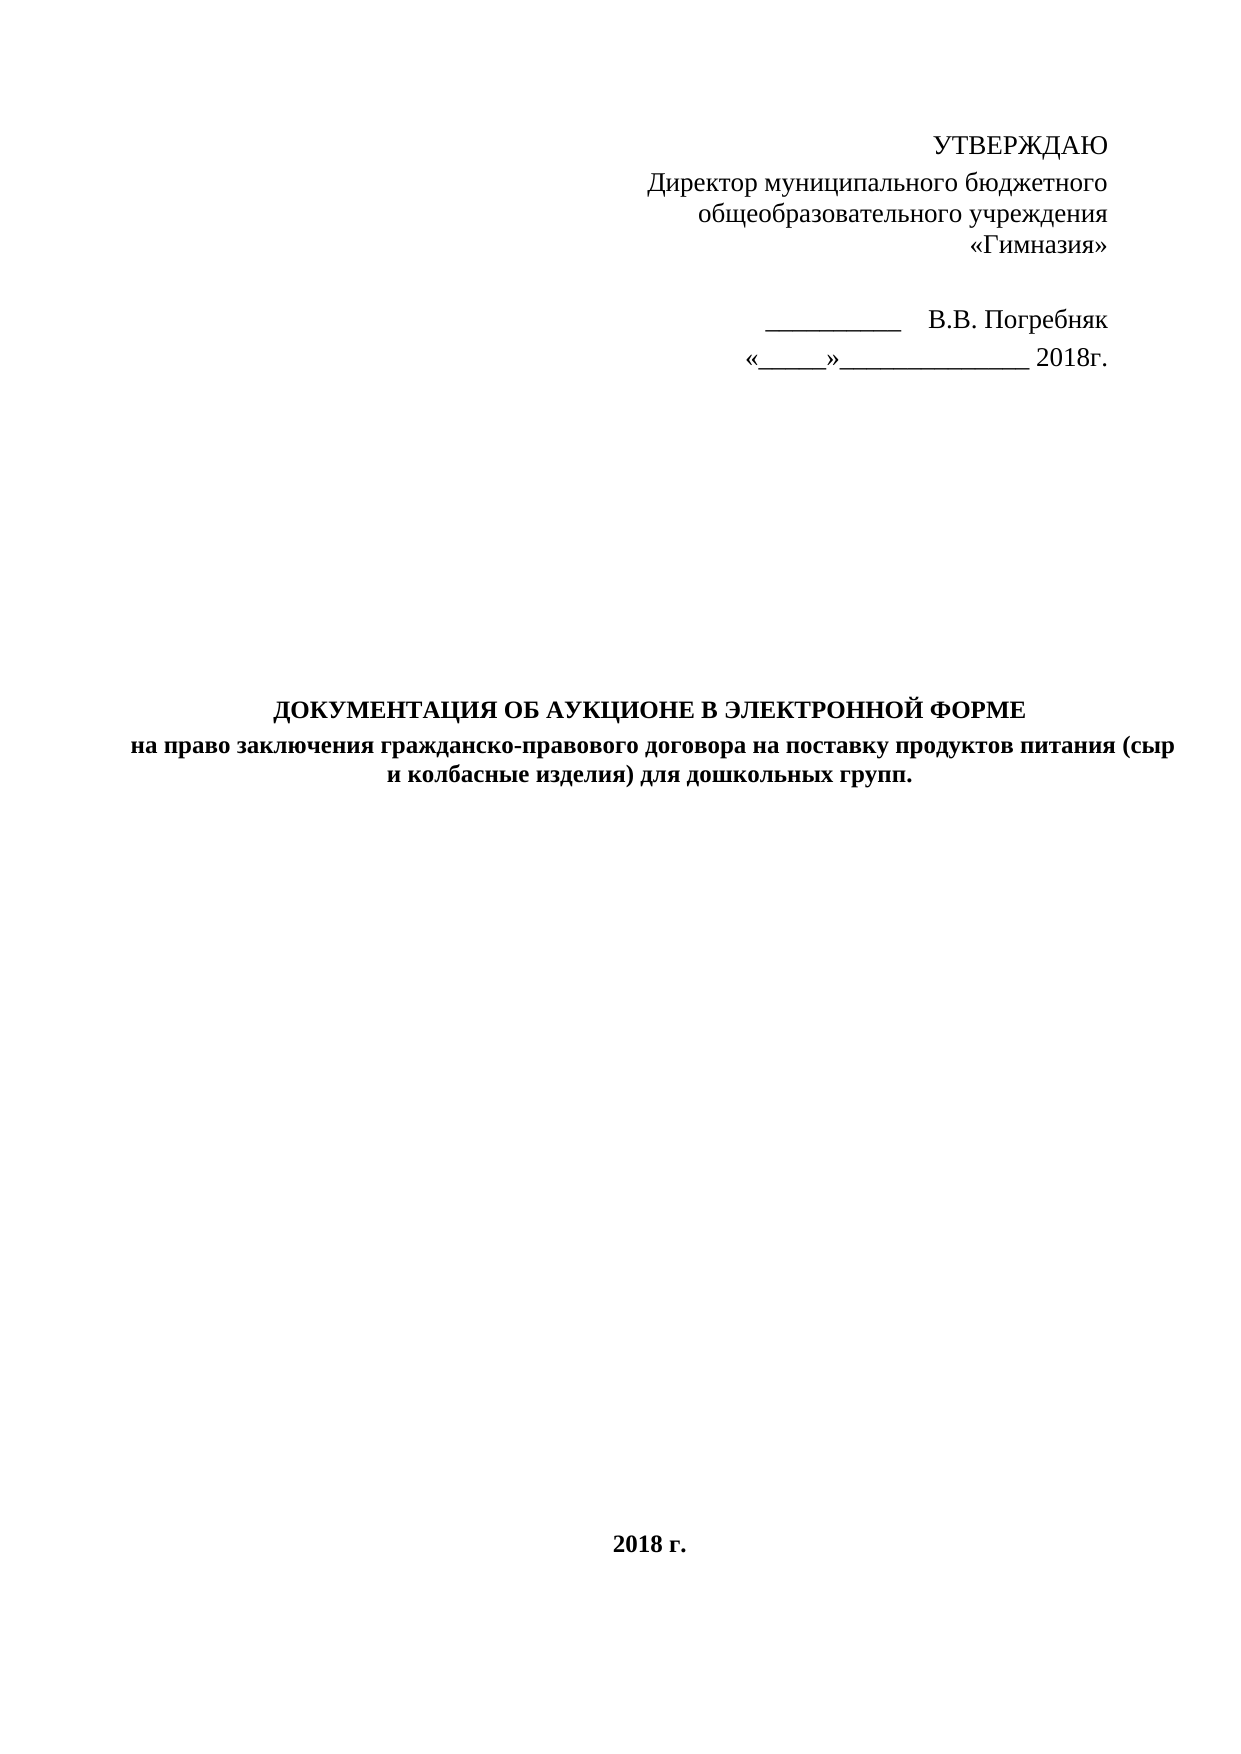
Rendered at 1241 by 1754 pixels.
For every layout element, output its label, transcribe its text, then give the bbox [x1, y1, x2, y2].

text на право заключения гражданско-правового договора на поставку продуктов питания (сыр и колбасные изделия) для дошкольных групп. [118, 731, 1181, 788]
table_header УТВЕРЖДАЮ Директор муниципального бюджетного общеобразовательного учреждения «Гимназия» __________ В.В. Погребняк «_____»______________ 2018г. [583, 129, 1119, 416]
text ДОКУМЕНТАЦИЯ ОБ АУКЦИОНЕ В ЭЛЕКТРОННОЙ ФОРМЕ [118, 696, 1181, 724]
text 2018 г. [118, 1529, 1181, 1558]
